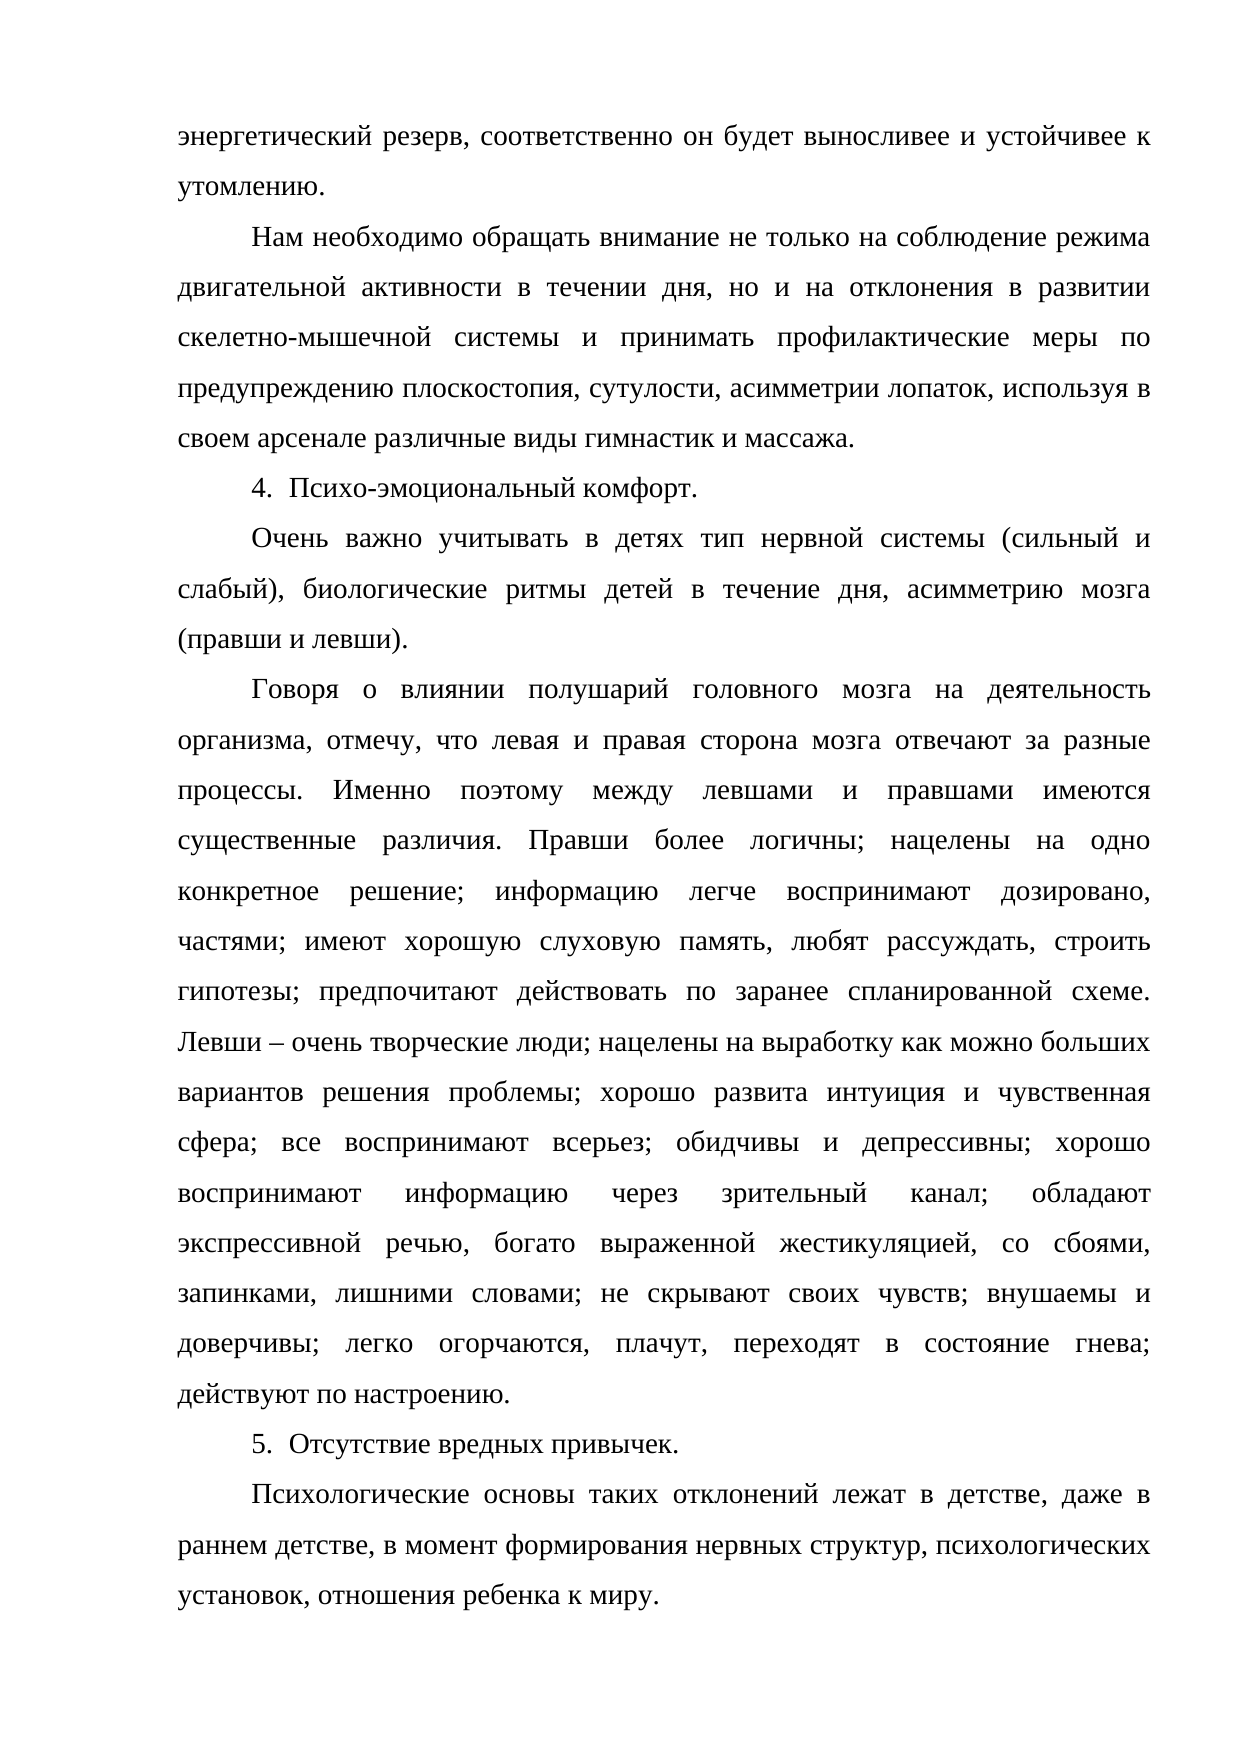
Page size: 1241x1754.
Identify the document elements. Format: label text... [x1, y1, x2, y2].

text Нам необходимо обращать внимание не только на соблюдение режима двигательной активности в течении дня, но и на отклонения в развитии скелетно-мышечной системы и принимать профилактические меры по предупреждению плоскостопия, сутулости, асимметрии лопаток, используя в своем арсенале различные виды гимнастик и массажа. [177, 219, 1152, 453]
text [177, 118, 1152, 202]
text Психологические основы таких отклонений лежат в детстве, даже в раннем детстве, в момент формирования нервных структур, психологических установок, отношения ребенка к миру. [177, 1477, 1152, 1611]
text Говоря о влиянии полушарий головного мозга на деятельность организма, отмечу, что левая и правая сторона мозга отвечают за разные процессы. Именно поэтому между левшами и правшами имеются существенные различия. Правши более логичны; нацелены на одно конкретное решение; информацию легче воспринимают дозировано, частями; имеют хорошую слуховую память, любят рассуждать, строить гипотезы; предпочитают действовать по заранее спланированной схеме. Левши – очень творческие люди; нацелены на выработку как можно больших вариантов решения проблемы; хорошо развита интуиция и чувственная сфера; все воспринимают всерьез; обидчивы и депрессивны; хорошо воспринимают информацию через зрительный канал; обладают экспрессивной речью, богато выраженной жестикуляцией, со сбоями, запинками, лишними словами; не скрывают своих чувств; внушаемы и доверчивы; легко огорчаются, плачут, переходят в состояние гнева; действуют по настроению. [177, 672, 1152, 1409]
text Очень важно учитывать в детях тип нервной системы (сильный и слабый), биологические ритмы детей в течение дня, асимметрию мозга (правши и левши). [177, 521, 1152, 655]
list Психо-эмоциональный комфорт. [251, 470, 1152, 504]
list Отсутствие вредных привычек. [251, 1426, 1152, 1460]
